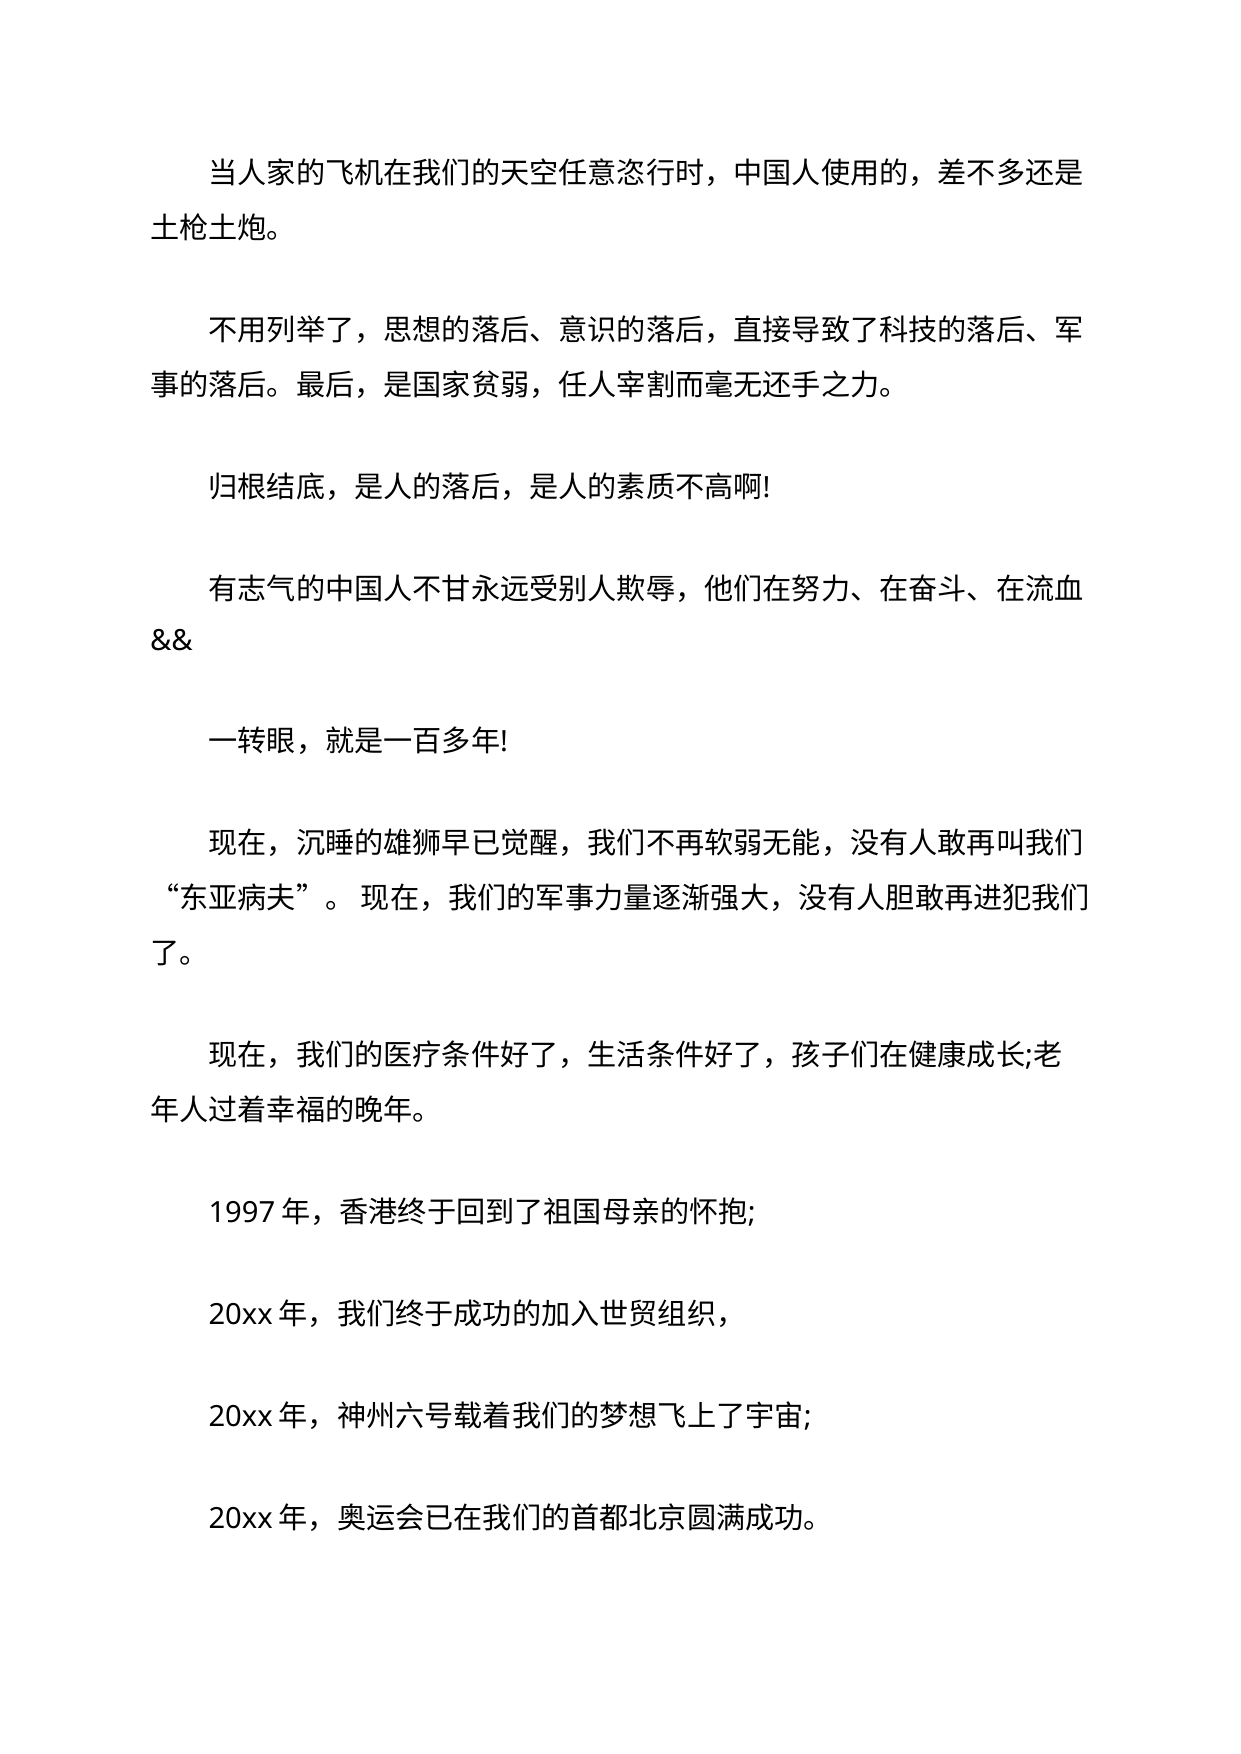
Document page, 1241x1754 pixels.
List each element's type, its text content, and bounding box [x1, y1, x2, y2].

text 20xx年，奥运会已在我们的首都北京圆满成功。 [150, 1494, 1090, 1537]
text 20xx年，我们终于成功的加入世贸组织， [150, 1290, 1090, 1333]
text 归根结底，是人的落后，是人的素质不高啊! [150, 463, 1090, 506]
text 一转眼，就是一百多年! [150, 718, 1090, 760]
text 现在，我们的医疗条件好了，生活条件好了，孩子们在健康成长;老年人过着幸福的晚年。 [150, 1031, 1090, 1129]
text 1997年，香港终于回到了祖国母亲的怀抱; [150, 1188, 1090, 1231]
text 当人家的飞机在我们的天空任意恣行时，中国人使用的，差不多还是土枪土炮。 [150, 150, 1090, 247]
text 不用列举了，思想的落后、意识的落后，直接导致了科技的落后、军事的落后。最后，是国家贫弱，任人宰割而毫无还手之力。 [150, 307, 1090, 404]
text 20xx年，神州六号载着我们的梦想飞上了宇宙; [150, 1392, 1090, 1434]
text 有志气的中国人不甘永远受别人欺辱，他们在努力、在奋斗、在流血&& [150, 565, 1090, 659]
text 现在，沉睡的雄狮早已觉醒，我们不再软弱无能，没有人敢再叫我们“东亚病夫”。 现在，我们的军事力量逐渐强大，没有人胆敢再进犯我们了。 [150, 820, 1090, 972]
